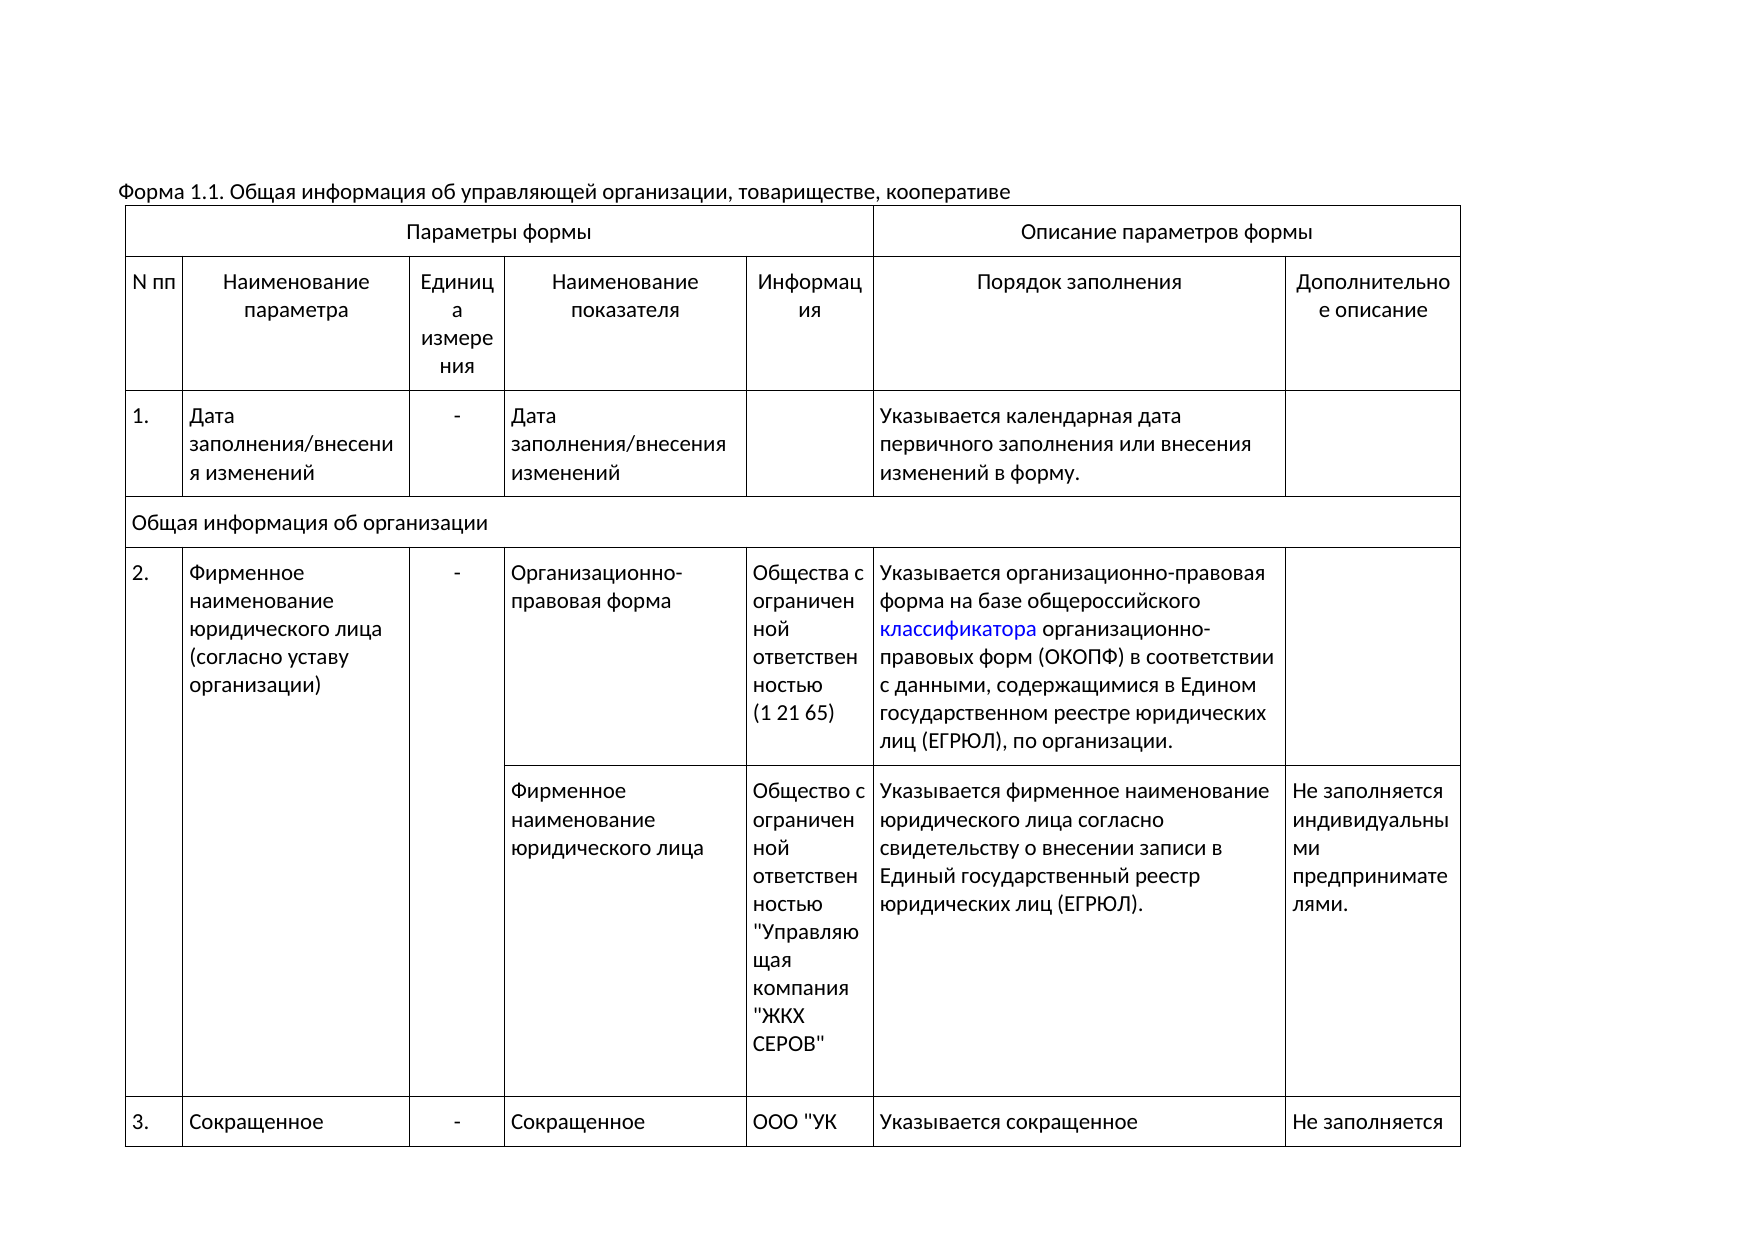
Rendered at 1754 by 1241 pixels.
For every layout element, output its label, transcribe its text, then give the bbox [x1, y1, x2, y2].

table_cell Указывается календарная дата первичного заполнения или внесения изменений в форму. [874, 391, 1285, 496]
table_cell Единица измерения [410, 257, 504, 390]
table_cell N пп [126, 257, 182, 390]
table_cell Организационно-правовая форма [505, 548, 746, 765]
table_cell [505, 1097, 746, 1146]
table_cell Фирменное наименование юридического лица (согласно уставу организации) [183, 548, 409, 1096]
table_header Параметры формы [126, 206, 873, 256]
table_cell Указывается организационно-правовая форма на базе общероссийского классификатора организационно-правовых форм (ОКОПФ) в соответствии с данными, содержащимися в Едином государственном реестре юридических лиц (ЕГРЮЛ), по организации. [874, 548, 1285, 765]
table_cell Фирменное наименование юридического лица [505, 766, 746, 1096]
table_cell Общество с ограниченной ответственностью "Управляющая компания "ЖКХ СЕРОВ" [747, 766, 873, 1096]
table_cell Информация [747, 257, 873, 390]
table_cell Не заполняется индивидуальными предпринимателями. [1286, 766, 1460, 1096]
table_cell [874, 1097, 1285, 1146]
table_cell Дата заполнения/внесения изменений [505, 391, 746, 496]
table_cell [1286, 1097, 1460, 1146]
table_cell Дата заполнения/внесения изменений [183, 391, 409, 496]
table_header Описание параметров формы [874, 206, 1460, 256]
table_cell - [410, 1097, 504, 1146]
table_cell Порядок заполнения [874, 257, 1285, 390]
text Форма 1.1. Общая информация об управляющей организации, товариществе, кооперативе [118, 177, 1636, 205]
table_cell [1286, 391, 1460, 496]
table_cell - [410, 548, 504, 1096]
table_cell Наименование показателя [505, 257, 746, 390]
table_cell Общества с ограниченной ответственностью (1 21 65) [747, 548, 873, 765]
table_cell Наименование параметра [183, 257, 409, 390]
table_cell 1. [126, 391, 182, 496]
table_cell [1286, 548, 1460, 765]
table_cell 3. [126, 1097, 182, 1146]
table_cell [747, 391, 873, 496]
table_cell - [410, 391, 504, 496]
table_cell Указывается фирменное наименование юридического лица согласно свидетельству о внесении записи в Единый государственный реестр юридических лиц (ЕГРЮЛ). [874, 766, 1285, 1096]
table_cell 2. [126, 548, 182, 1096]
table_cell ООО "УК "ЖКХ СЕРОВ" [747, 1097, 873, 1146]
table_cell Дополнительное описание [1286, 257, 1460, 390]
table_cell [183, 1097, 409, 1146]
table_cell Общая информация об организации [126, 497, 1460, 547]
